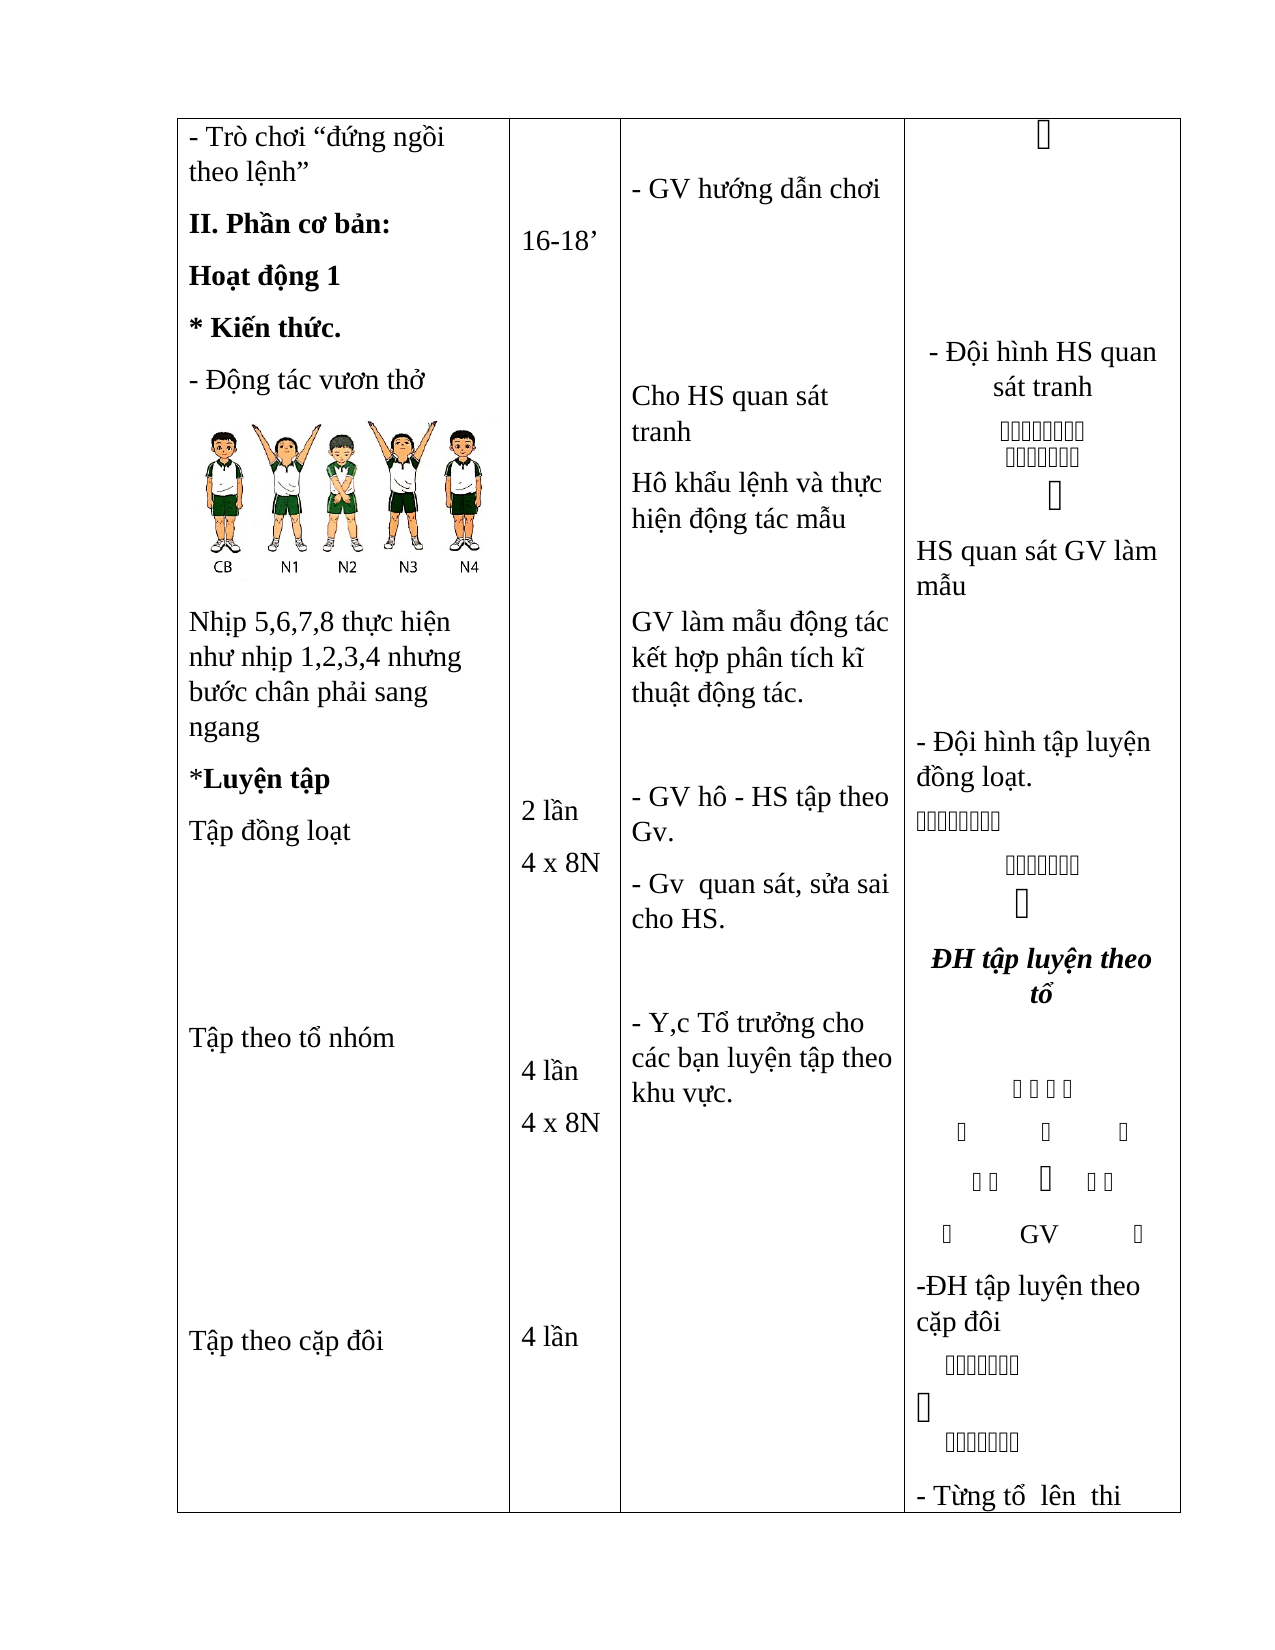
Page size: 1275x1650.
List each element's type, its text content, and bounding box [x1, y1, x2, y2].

table_cell 5 – 7’ 2 x 8 N 16-18’ 2 lần 4 x 8N 4 lần 4 x 8N 4 lần 1 lần 4 x 8N 3-5’ 4- 5’ [510, 119, 620, 1512]
picture [188, 413, 498, 586]
